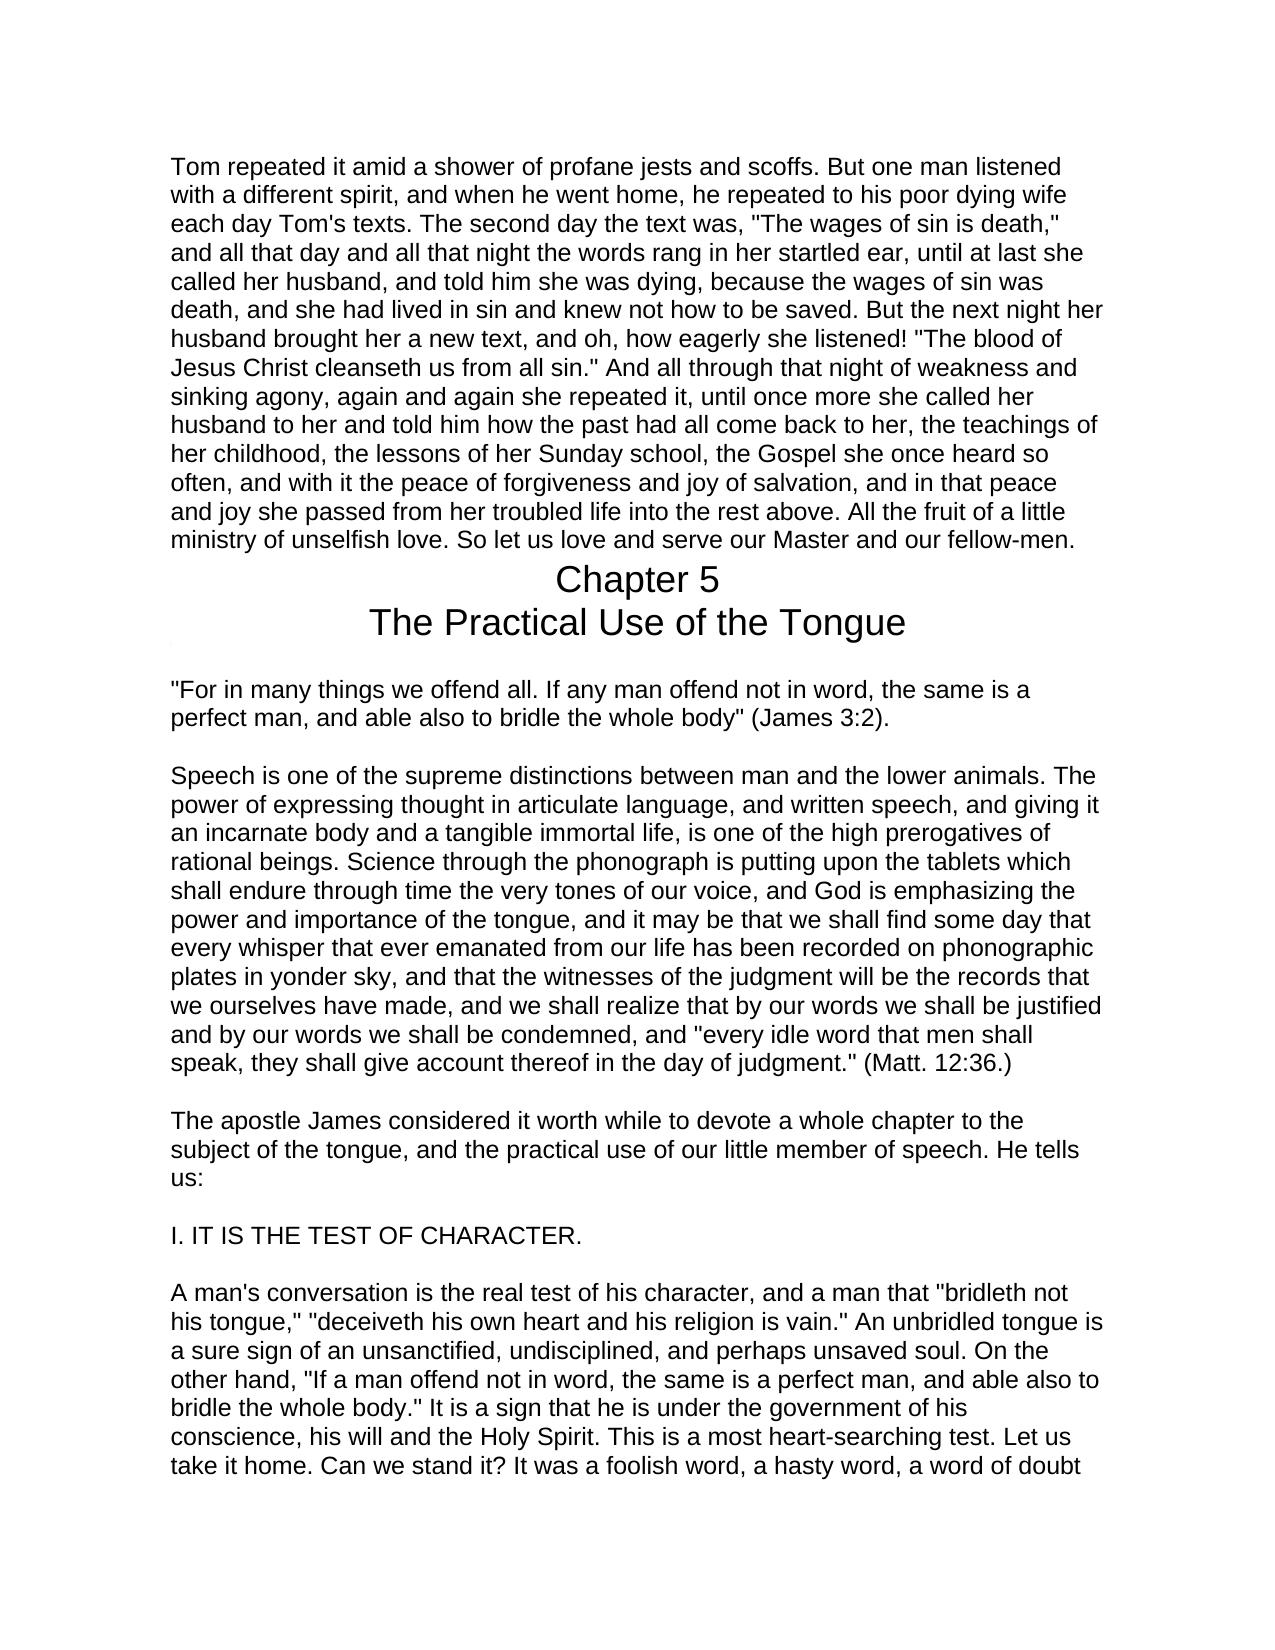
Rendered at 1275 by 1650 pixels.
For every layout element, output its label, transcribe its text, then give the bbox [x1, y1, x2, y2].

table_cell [169, 673, 1106, 1481]
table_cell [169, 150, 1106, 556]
table_cell Chapter 5 The Practical Use of the Tongue [169, 556, 1106, 673]
